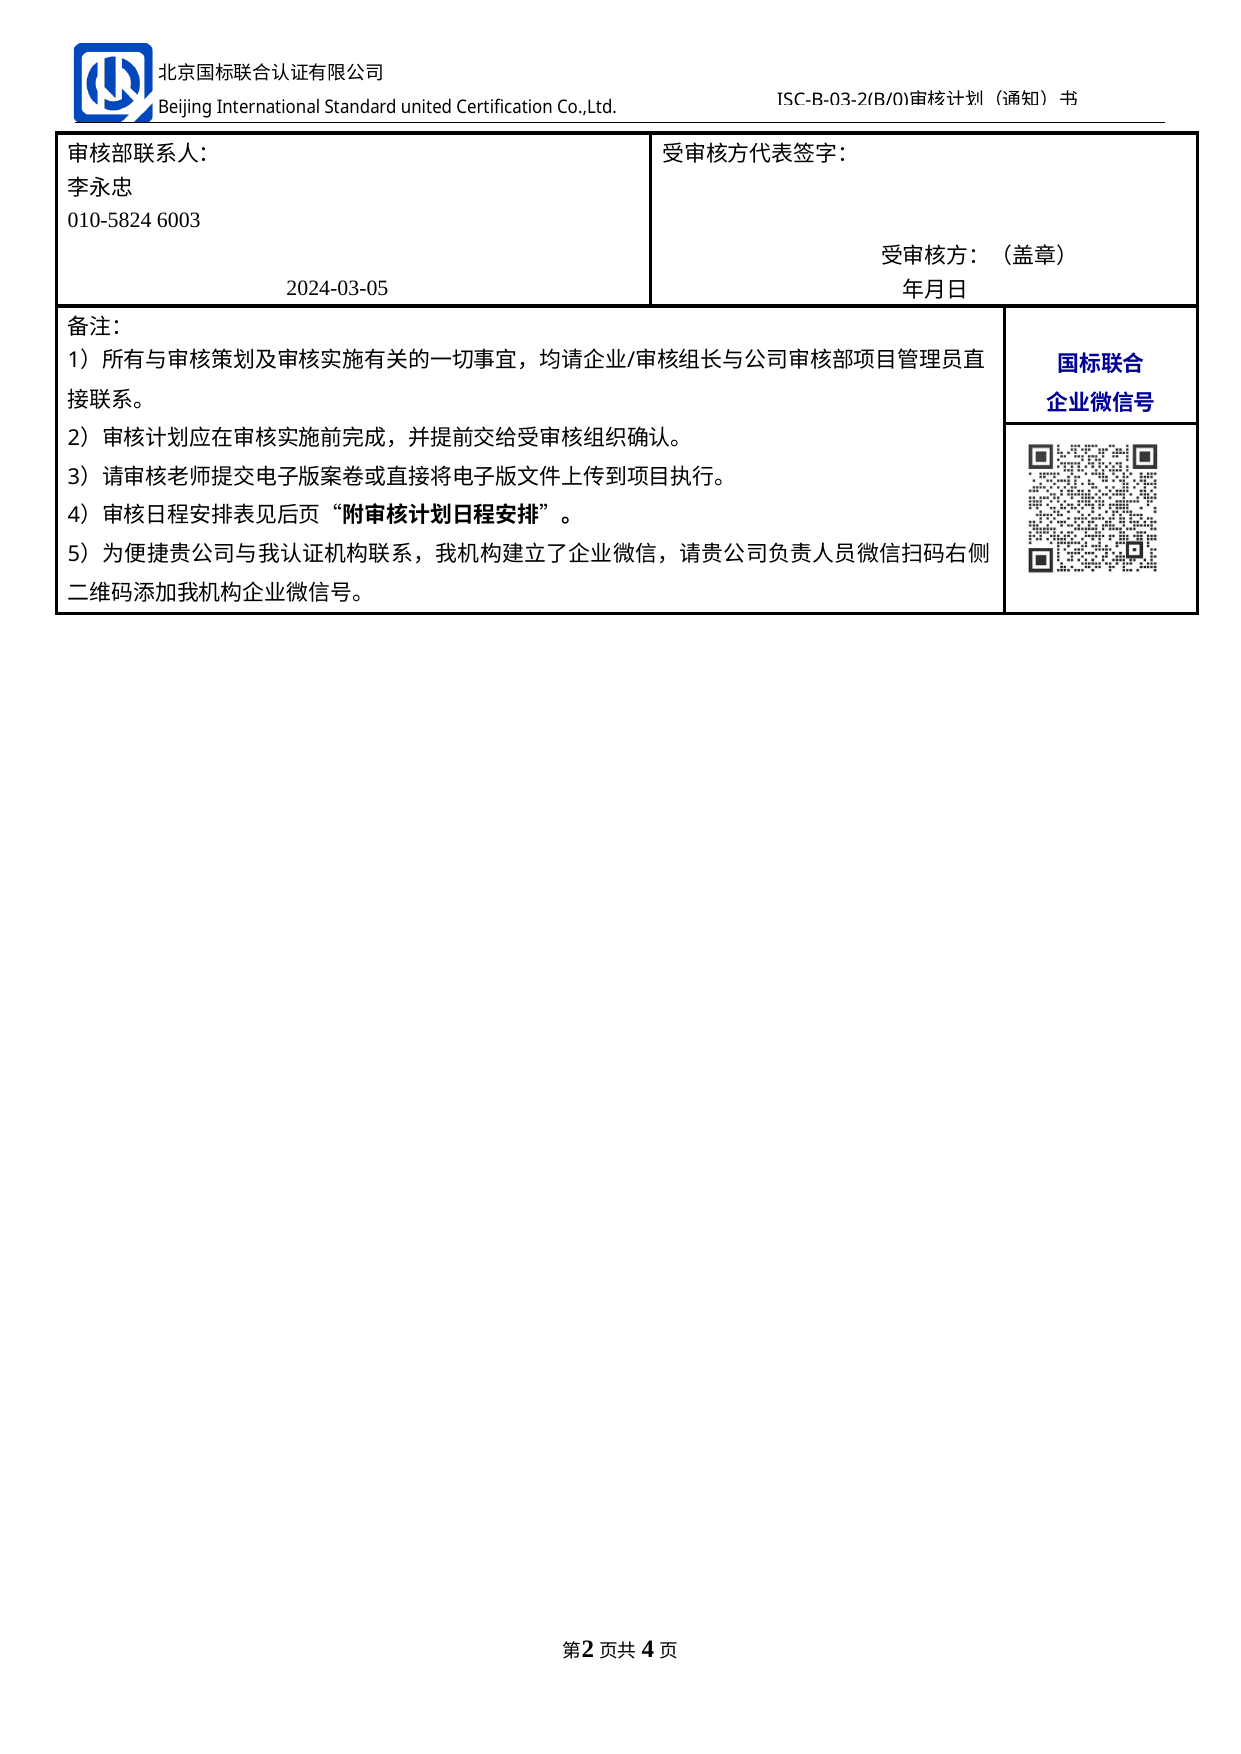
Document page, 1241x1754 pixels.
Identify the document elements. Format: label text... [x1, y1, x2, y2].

table_cell 备注： 1）所有与审核策划及审核实施有关的一切事宜，均请企业/审核组长与公司审核部项目管理员直接联系。 2）审核计划应在审核实施前完成，并提前交给受审核组织确认。 3）请审核老师提交电子版案卷或直接将电子版文件上传到项目执行。 4）审核日程安排表见后页“附审核计划日程安排”。 5）为便捷贵公司与我认证机构联系，我机构建立了企业微信，请贵公司负责人员微信扫码右侧二维码添加我机构企业微信号。 [58, 308, 1003, 612]
picture [1020, 438, 1166, 582]
table_cell 审核部联系人： 李永忠 010-5824 6003 2024-03-05 [58, 135, 649, 304]
picture [73, 43, 153, 123]
table_cell 受审核方代表签字： 受审核方：（盖章） 年月日 [652, 135, 1196, 304]
table_cell 国标联合 企业微信号 [1006, 308, 1196, 422]
table_cell [1006, 425, 1196, 612]
